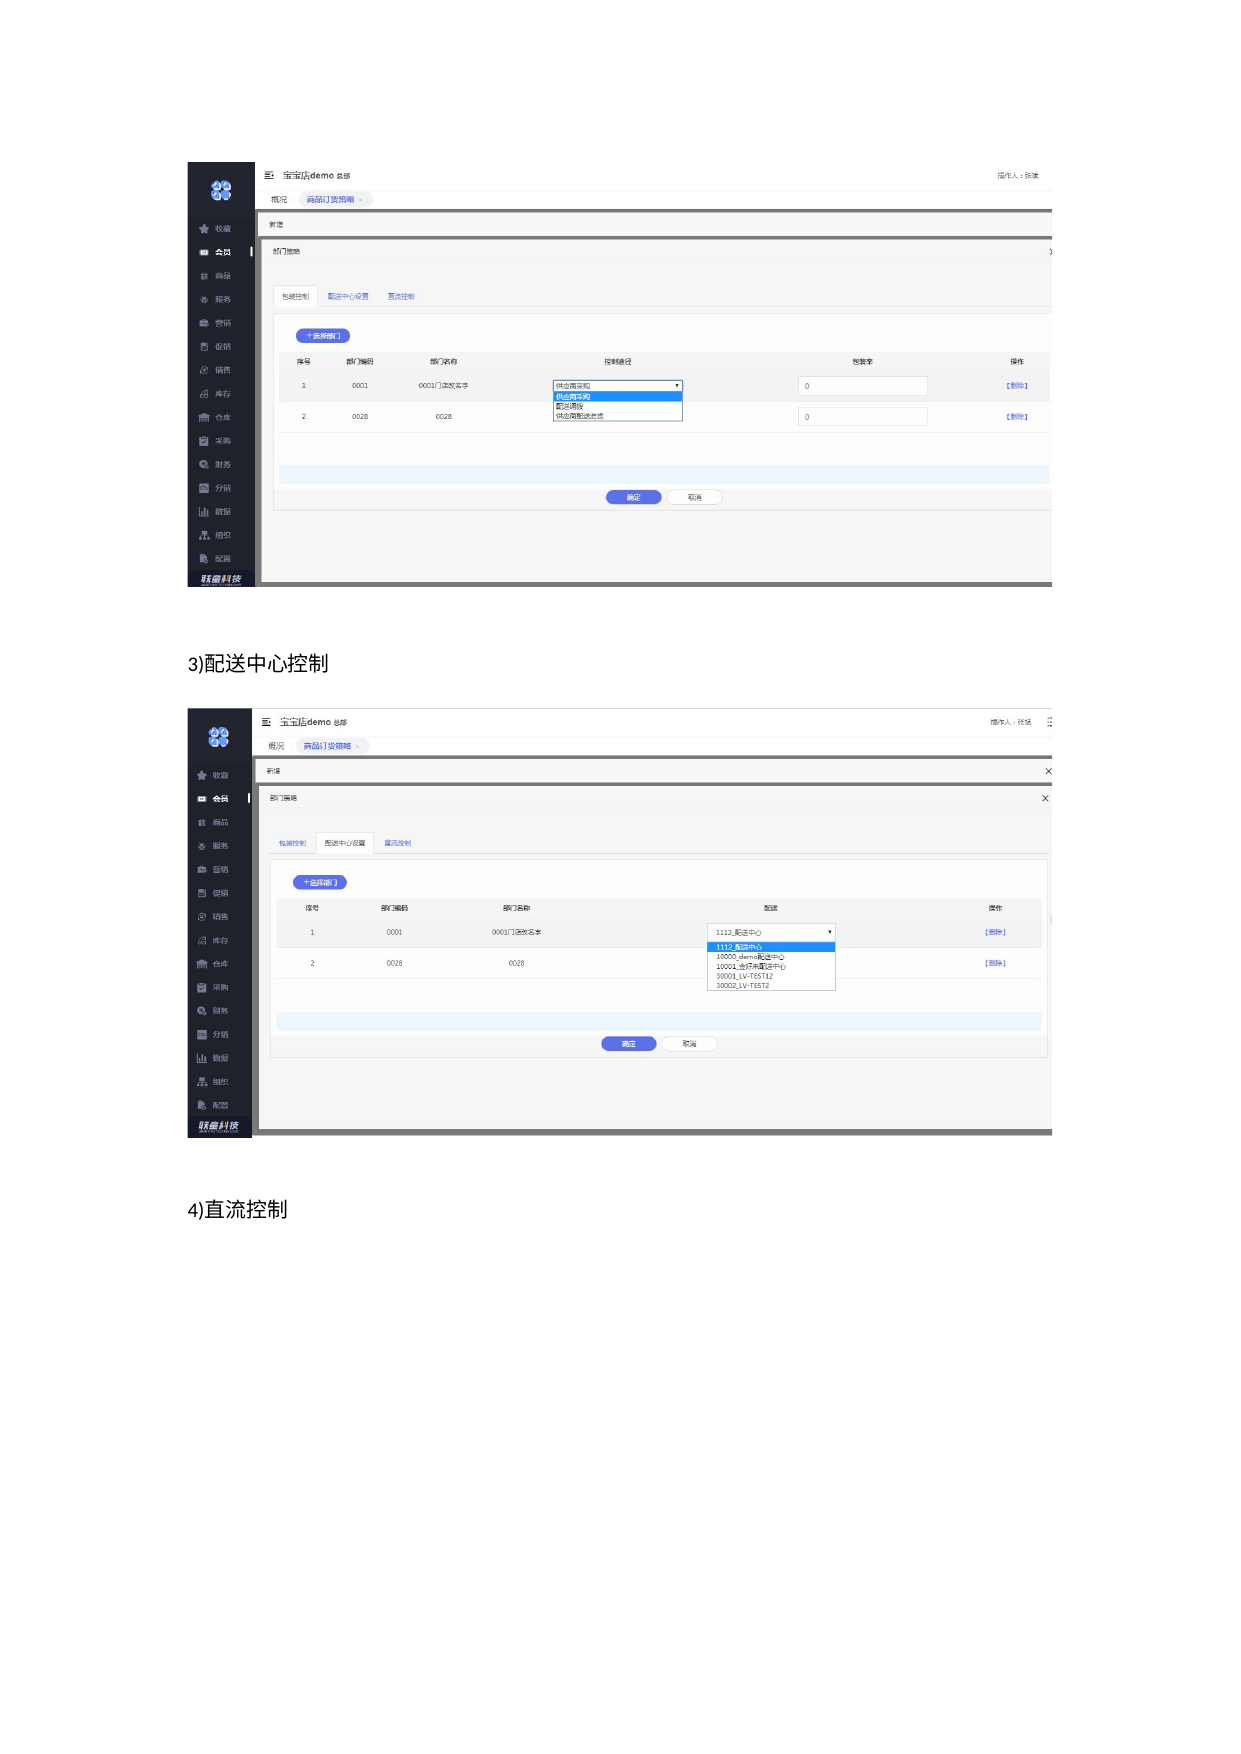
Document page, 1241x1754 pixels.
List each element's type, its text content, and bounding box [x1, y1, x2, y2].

picture [187, 162, 1053, 587]
text 3)配送中心控制 [187, 646, 1053, 679]
picture [187, 707, 1053, 1138]
text 4)直流控制 [187, 1192, 1053, 1224]
